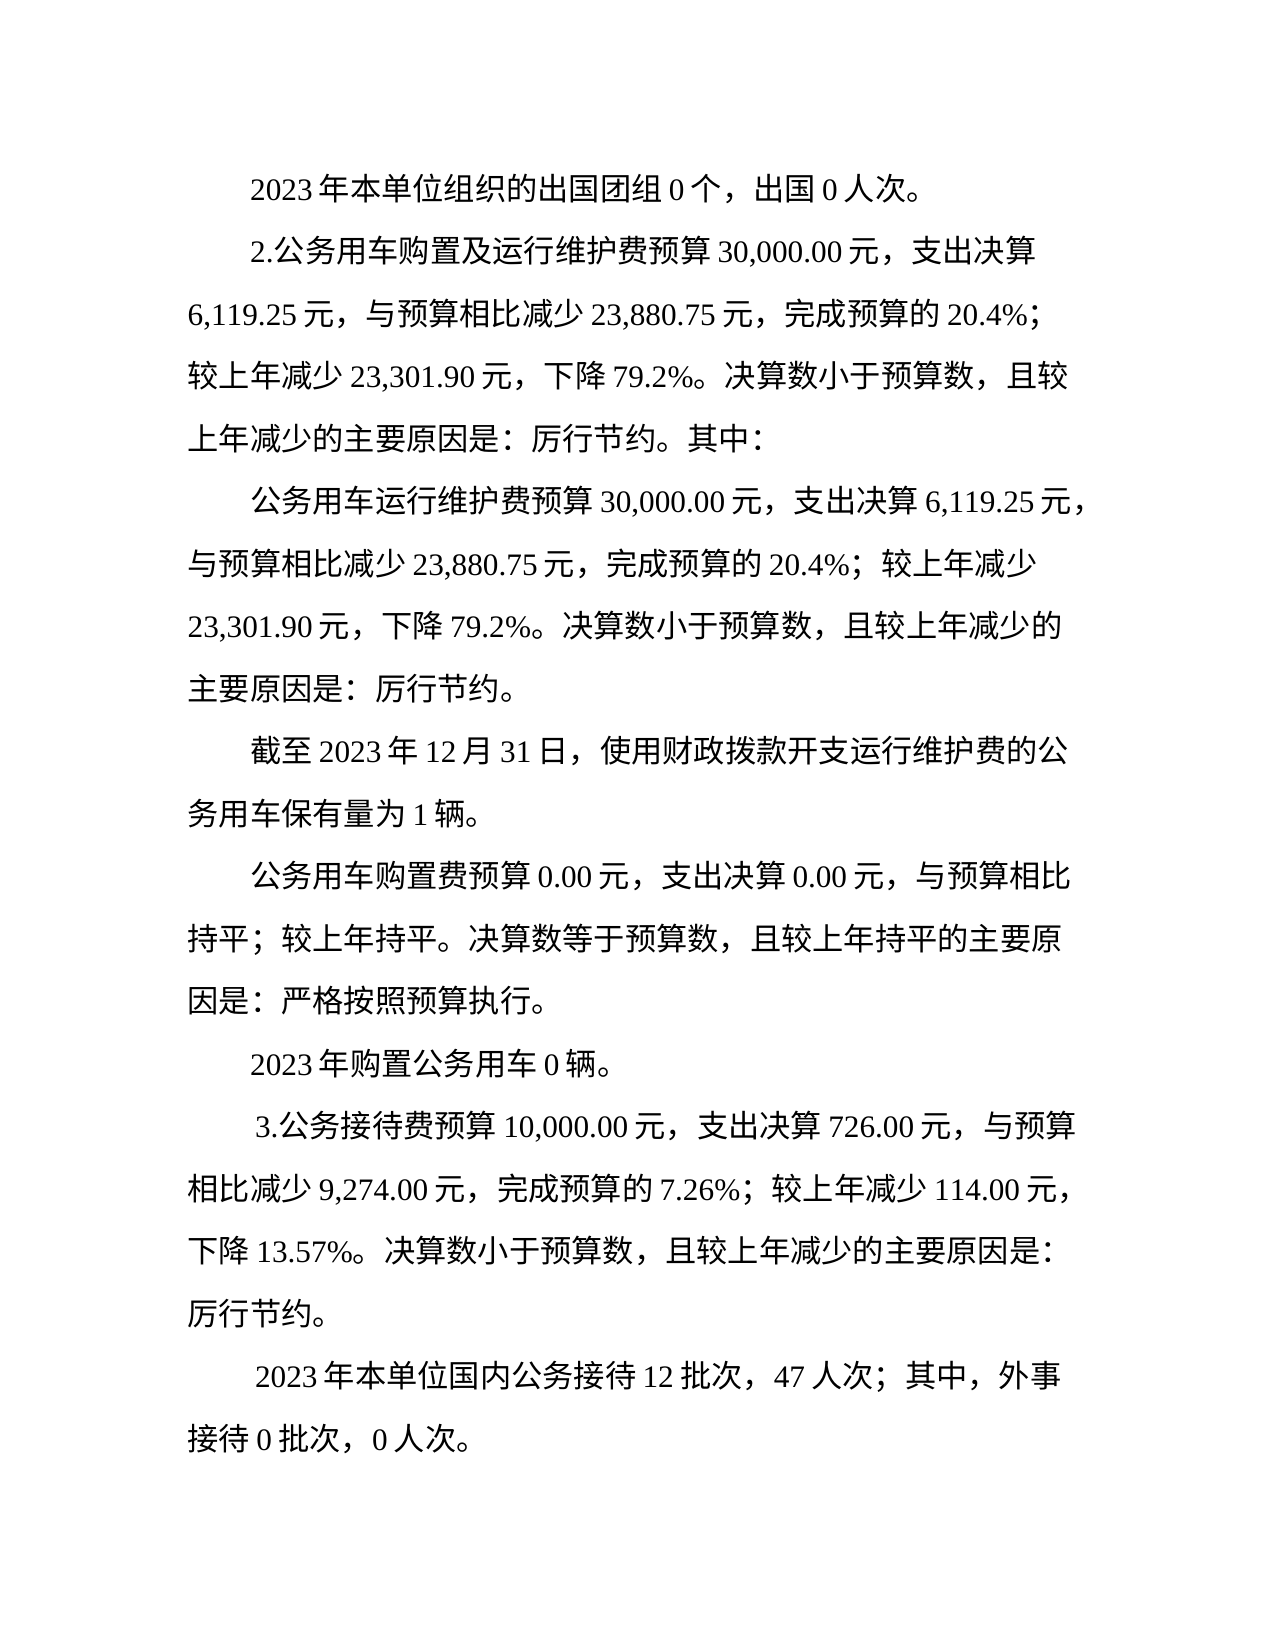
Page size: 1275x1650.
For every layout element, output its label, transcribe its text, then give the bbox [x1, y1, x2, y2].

text 2023年本单位组织的出国团组0个，出国0人次。 [187, 150, 1087, 212]
text 2.公务用车购置及运行维护费预算30,000.00元，支出决算6,119.25元，与预算相比减少23,880.75元，完成预算的20.4%；较上年减少23,301.90元，下降79.2%。决算数小于预算数，且较上年减少的主要原因是：厉行节约。其中： [187, 212, 1087, 462]
text 公务用车运行维护费预算30,000.00元，支出决算6,119.25元，与预算相比减少23,880.75元，完成预算的20.4%；较上年减少23,301.90元，下降79.2%。决算数小于预算数，且较上年减少的主要原因是：厉行节约。 [187, 462, 1087, 712]
text 截至2023年12月31日，使用财政拨款开支运行维护费的公务用车保有量为1辆。 [187, 712, 1087, 837]
text 2023年本单位国内公务接待12批次，47人次；其中，外事接待0批次，0人次。 [187, 1337, 1087, 1462]
text 公务用车购置费预算0.00元，支出决算0.00元，与预算相比持平；较上年持平。决算数等于预算数，且较上年持平的主要原因是：严格按照预算执行。 [187, 837, 1087, 1025]
text 3.公务接待费预算10,000.00元，支出决算726.00元，与预算相比减少9,274.00元，完成预算的7.26%；较上年减少114.00元，下降13.57%。决算数小于预算数，且较上年减少的主要原因是：厉行节约。 [187, 1087, 1087, 1337]
text 2023年购置公务用车0辆。 [187, 1025, 1087, 1087]
